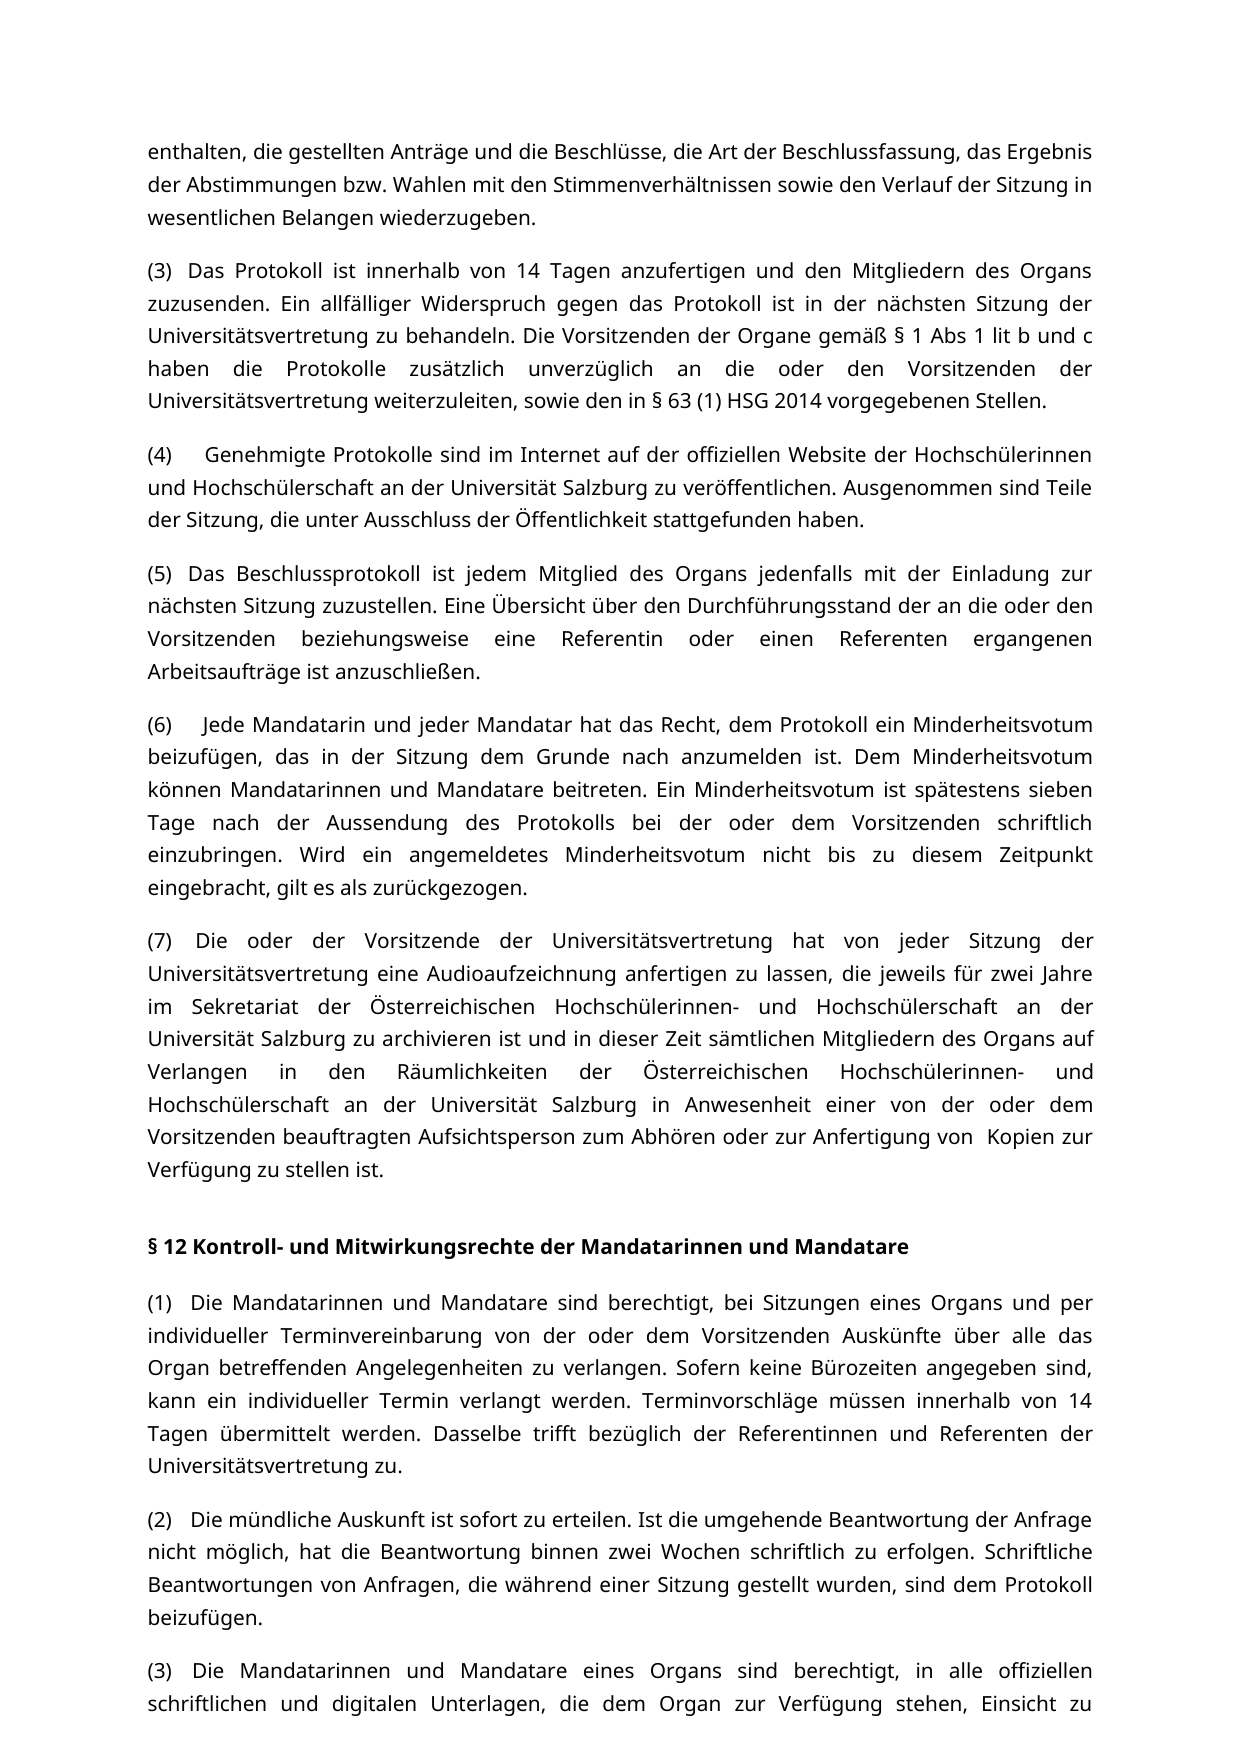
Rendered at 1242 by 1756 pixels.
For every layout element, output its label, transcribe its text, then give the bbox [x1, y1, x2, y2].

subtitle § 12 Kontroll- und Mitwirkungsrechte der Mandatarinnen und Mandatare [147, 1232, 1150, 1261]
list Genehmigte Protokolle sind im Internet auf der offiziellen Website der Hochschülerinnen und Hochschülerschaft an der Universität Salzburg zu veröffentlichen. Ausgenommen sind Teile der Sitzung, die unter Ausschluss der Öffentlichkeit stattgefunden haben. [147, 440, 1094, 534]
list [147, 1657, 1094, 1718]
list Die oder der Vorsitzende der Universitätsvertretung hat von jeder Sitzung der Universitätsvertretung eine Audioaufzeichnung anfertigen zu lassen, die jeweils für zwei Jahre im Sekretariat der Österreichischen Hochschülerinnen- und Hochschülerschaft an der Universität Salzburg zu archivieren ist und in dieser Zeit sämtlichen Mitgliedern des Organs auf Verlangen in den Räumlichkeiten der Österreichischen Hochschülerinnen- und Hochschülerschaft an der Universität Salzburg in Anwesenheit einer von der oder dem Vorsitzenden beauftragten Aufsichtsperson zum Abhören oder zur Anfertigung von Kopien zur Verfügung zu stellen ist. [147, 927, 1095, 1183]
list Das Protokoll ist innerhalb von 14 Tagen anzufertigen und den Mitgliedern des Organs zuzusenden. Ein allfälliger Widerspruch gegen das Protokoll ist in der nächsten Sitzung der Universitätsvertretung zu behandeln. Die Vorsitzenden der Organe gemäß § 1 Abs 1 lit b und c haben die Protokolle zusätzlich unverzüglich an die oder den Vorsitzenden der Universitätsvertretung weiterzuleiten, sowie den in § 63 (1) HSG 2014 vorgegebenen Stellen. [147, 256, 1094, 415]
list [147, 137, 1093, 231]
list Jede Mandatarin und jeder Mandatar hat das Recht, dem Protokoll ein Minderheitsvotum beizufügen, das in der Sitzung dem Grunde nach anzumelden ist. Dem Minderheitsvotum können Mandatarinnen und Mandatare beitreten. Ein Minderheitsvotum ist spätestens sieben Tage nach der Aussendung des Protokolls bei der oder dem Vorsitzenden schriftlich einzubringen. Wird ein angemeldetes Minderheitsvotum nicht bis zu diesem Zeitpunkt eingebracht, gilt es als zurückgezogen. [147, 710, 1094, 901]
list Die mündliche Auskunft ist sofort zu erteilen. Ist die umgehende Beantwortung der Anfrage nicht möglich, hat die Beantwortung binnen zwei Wochen schriftlich zu erfolgen. Schriftliche Beantwortungen von Anfragen, die während einer Sitzung gestellt wurden, sind dem Protokoll beizufügen. [147, 1505, 1094, 1631]
list Die Mandatarinnen und Mandatare sind berechtigt, bei Sitzungen eines Organs und per individueller Terminvereinbarung von der oder dem Vorsitzenden Auskünfte über alle das Organ betreffenden Angelegenheiten zu verlangen. Sofern keine Bürozeiten angegeben sind, kann ein individueller Termin verlangt werden. Terminvorschläge müssen innerhalb von 14 Tagen übermittelt werden. Dasselbe trifft bezüglich der Referentinnen und Referenten der Universitätsvertretung zu. [147, 1288, 1094, 1480]
list Das Beschlussprotokoll ist jedem Mitglied des Organs jedenfalls mit der Einladung zur nächsten Sitzung zuzustellen. Eine Übersicht über den Durchführungsstand der an die oder den Vorsitzenden beziehungsweise eine Referentin oder einen Referenten ergangenen Arbeitsaufträge ist anzuschließen. [147, 559, 1094, 685]
